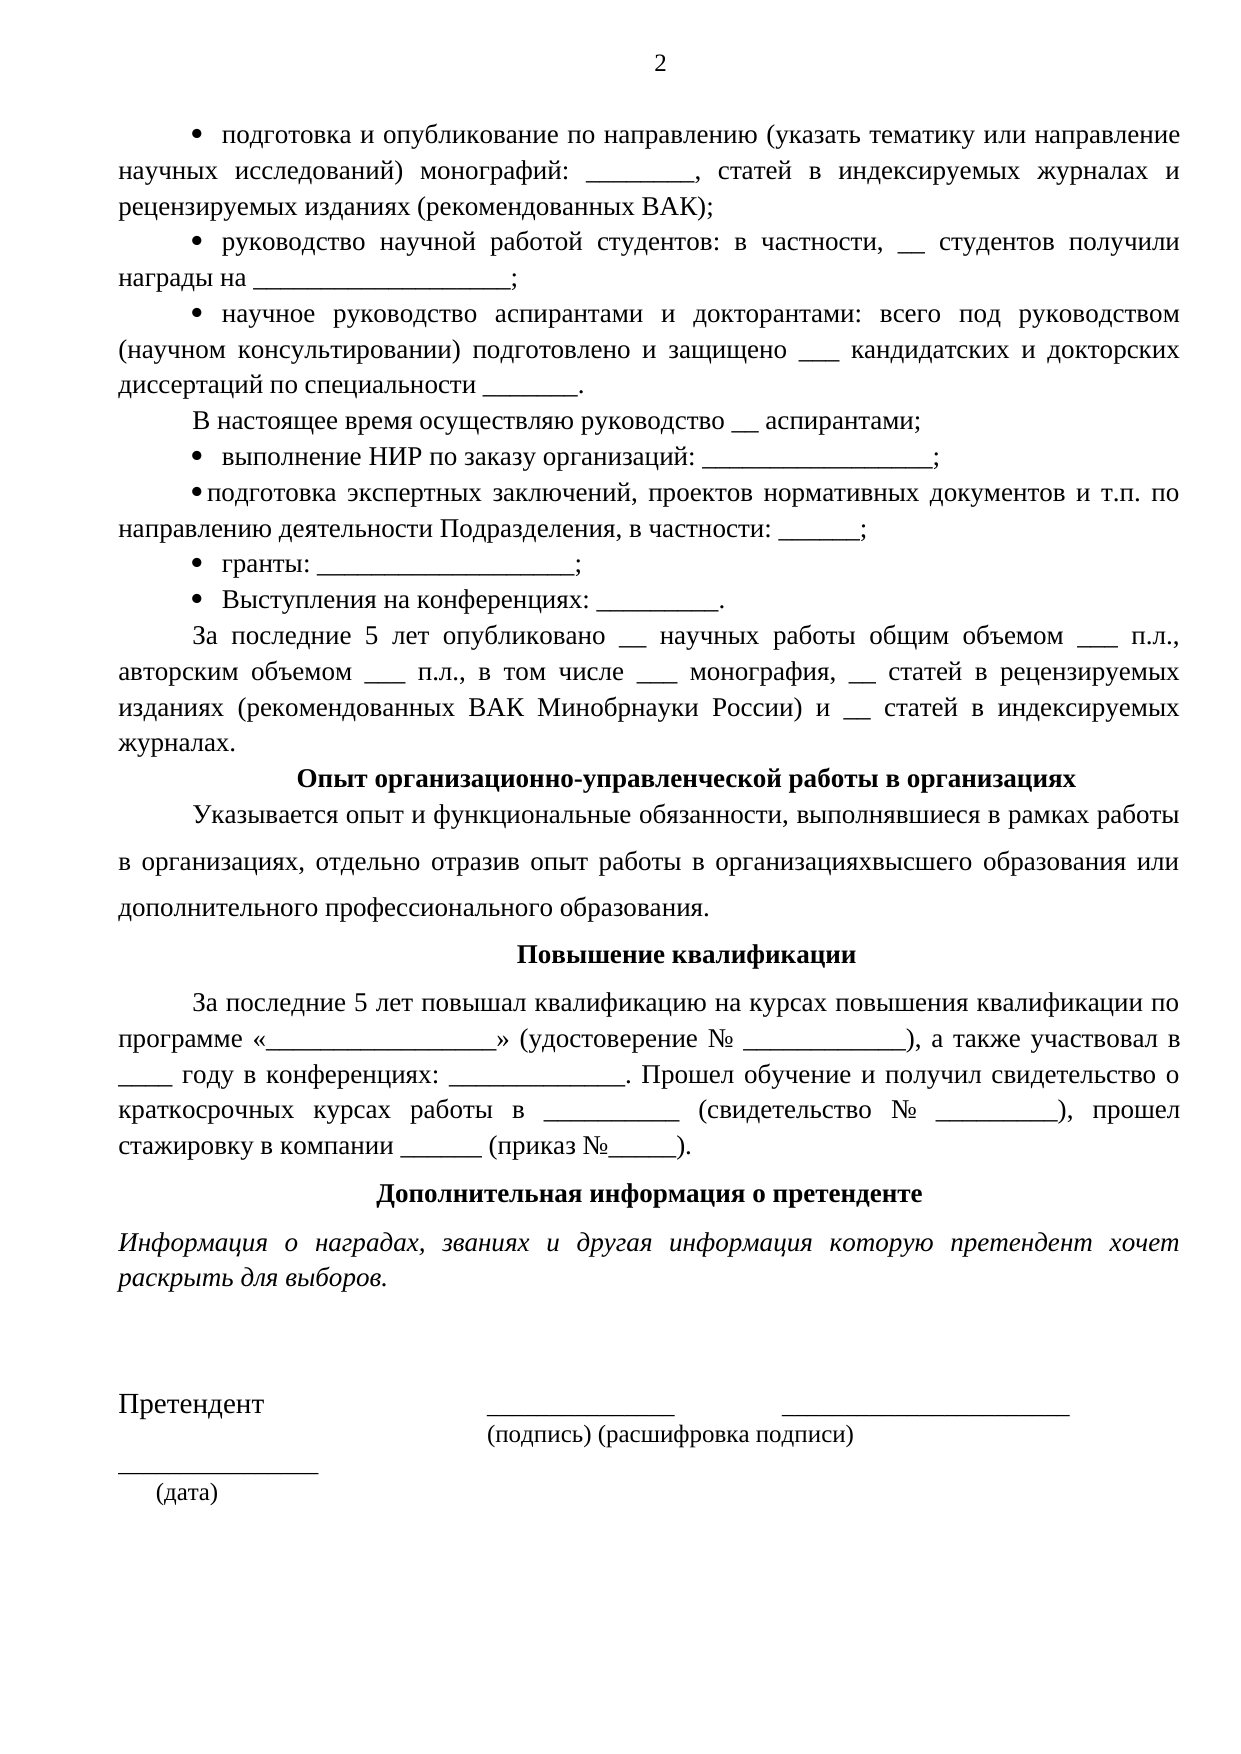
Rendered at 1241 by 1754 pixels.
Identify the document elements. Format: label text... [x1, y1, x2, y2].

list научное руководство аспирантами и докторантами: всего под руководством (научном консультировании) подготовлено и защищено ___ кандидатских и докторских диссертаций по специальности _______. [118, 297, 1181, 400]
text Информация о наградах, званиях и другая информация которую претендент хочет раскрыть для выборов. [118, 1226, 1181, 1292]
text Претендент _______________ _______________________ [118, 1386, 1181, 1419]
list подготовка и опубликование по направлению (указать тематику или направление научных исследований) монографий: ________, статей в индексируемых журналах и рецензируемых изданиях (рекомендованных ВАК); [118, 118, 1181, 221]
text (подпись) (расшифровка подписи) [118, 1419, 1181, 1448]
text Дополнительная информация о претенденте [118, 1177, 1181, 1208]
list руководство научной работой студентов: в частности, __ студентов получили награды на ___________________; [118, 225, 1181, 292]
text За последние 5 лет опубликовано __ научных работы общим объемом ___ п.л., авторским объемом ___ п.л., в том числе ___ монография, __ статей в рецензируемых изданиях (рекомендованных ВАК Минобрнауки России) и __ статей в индексируемых журналах. [118, 619, 1181, 758]
text (дата) [118, 1477, 1181, 1506]
text Указывается опыт и функциональные обязанности, выполнявшиеся в рамках работы в организациях, отдельно отразив опыт работы в организацияхвысшего образования или дополнительного профессионального образования. [118, 798, 1181, 922]
text Опыт организационно-управленческой работы в организациях [118, 762, 1181, 793]
text Повышение квалификации [118, 938, 1181, 969]
list подготовка экспертных заключений, проектов нормативных документов и т.п. по направлению деятельности Подразделения, в частности: ______; [118, 476, 1181, 543]
list выполнение НИР по заказу организаций: _________________; [192, 440, 1181, 471]
list гранты: ___________________; [192, 547, 1181, 579]
list Выступления на конференциях: _________. [192, 583, 1181, 615]
text За последние 5 лет повышал квалификацию на курсах повышения квалификации по программе «_________________» (удостоверение № ____________), а также участвовал в ____ году в конференциях: _____________. Прошел обучение и получил свидетельство о краткосрочных курсах работы в __________ (свидетельство № _________), прошел стажировку в компании ______ (приказ №_____). [118, 986, 1181, 1160]
text ________________ [118, 1448, 1181, 1477]
text В настоящее время осуществляю руководство __ аспирантами; [192, 404, 1181, 435]
